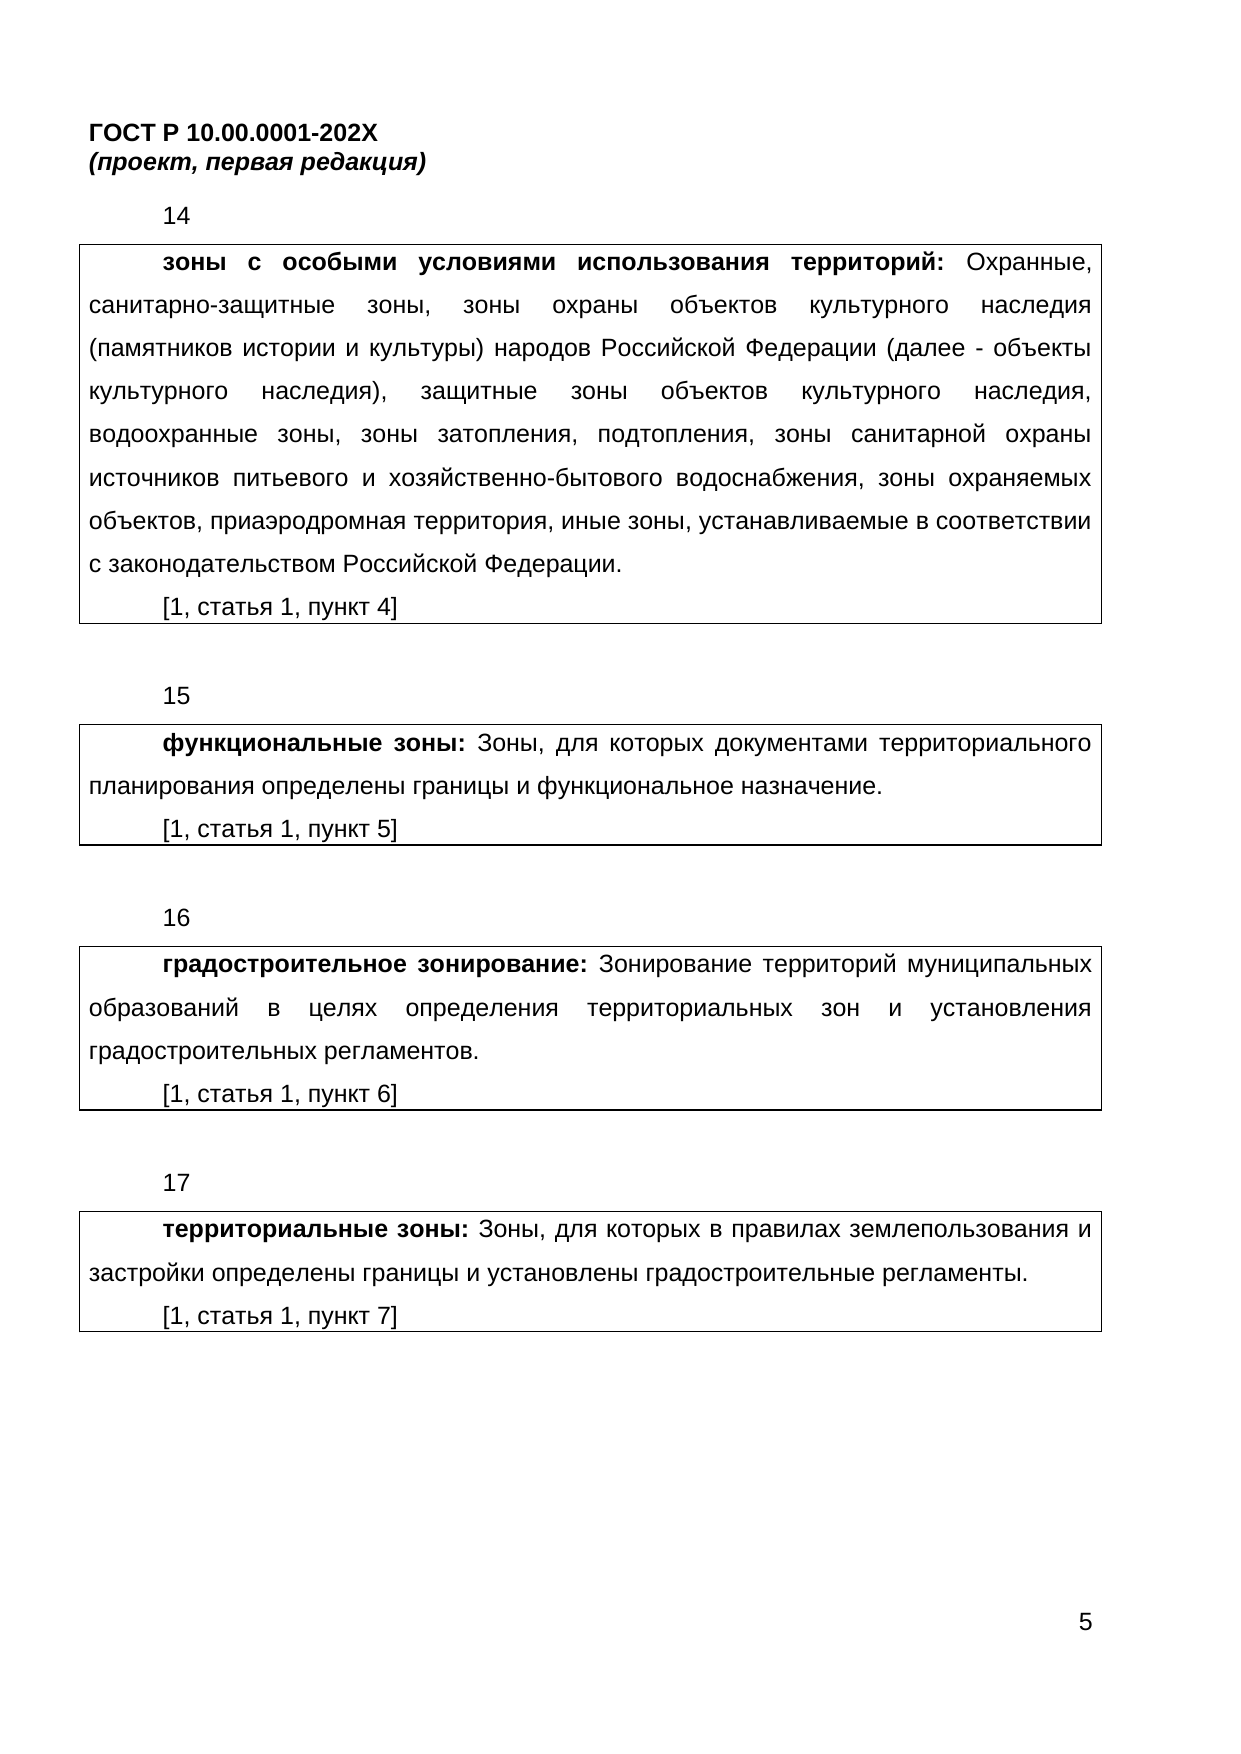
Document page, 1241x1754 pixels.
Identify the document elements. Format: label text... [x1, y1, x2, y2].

text градостроительное зонирование: Зонирование территорий муниципальных образований в целях определения территориальных зон и установления градостроительных регламентов. [80, 947, 1101, 1064]
text зоны с особыми условиями использования территорий: Охранные, санитарно-защитные зоны, зоны охраны объектов культурного наследия (памятников истории и культуры) народов Российской Федерации (далее - объекты культурного наследия), защитные зоны объектов культурного наследия, водоохранные зоны, зоны затопления, подтопления, зоны санитарной охраны источников питьевого и хозяйственно-бытового водоснабжения, зоны охраняемых объектов, приаэродромная территория, иные зоны, устанавливаемые в соответствии с законодательством Российской Федерации. [80, 245, 1101, 577]
text [1, статья 1, пункт 7] [80, 1297, 1101, 1331]
text [1, статья 1, пункт 5] [80, 811, 1101, 844]
text [1, статья 1, пункт 6] [80, 1076, 1101, 1109]
text 17 [89, 1168, 1092, 1197]
text [1, статья 1, пункт 4] [80, 589, 1101, 623]
text 16 [89, 903, 1092, 932]
text функциональные зоны: Зоны, для которых документами территориального планирования определены границы и функциональное назначение. [80, 725, 1101, 799]
text 14 [89, 201, 1092, 229]
text территориальные зоны: Зоны, для которых в правилах землепользования и застройки определены границы и установлены градостроительные регламенты. [80, 1212, 1101, 1286]
text 15 [89, 681, 1092, 710]
